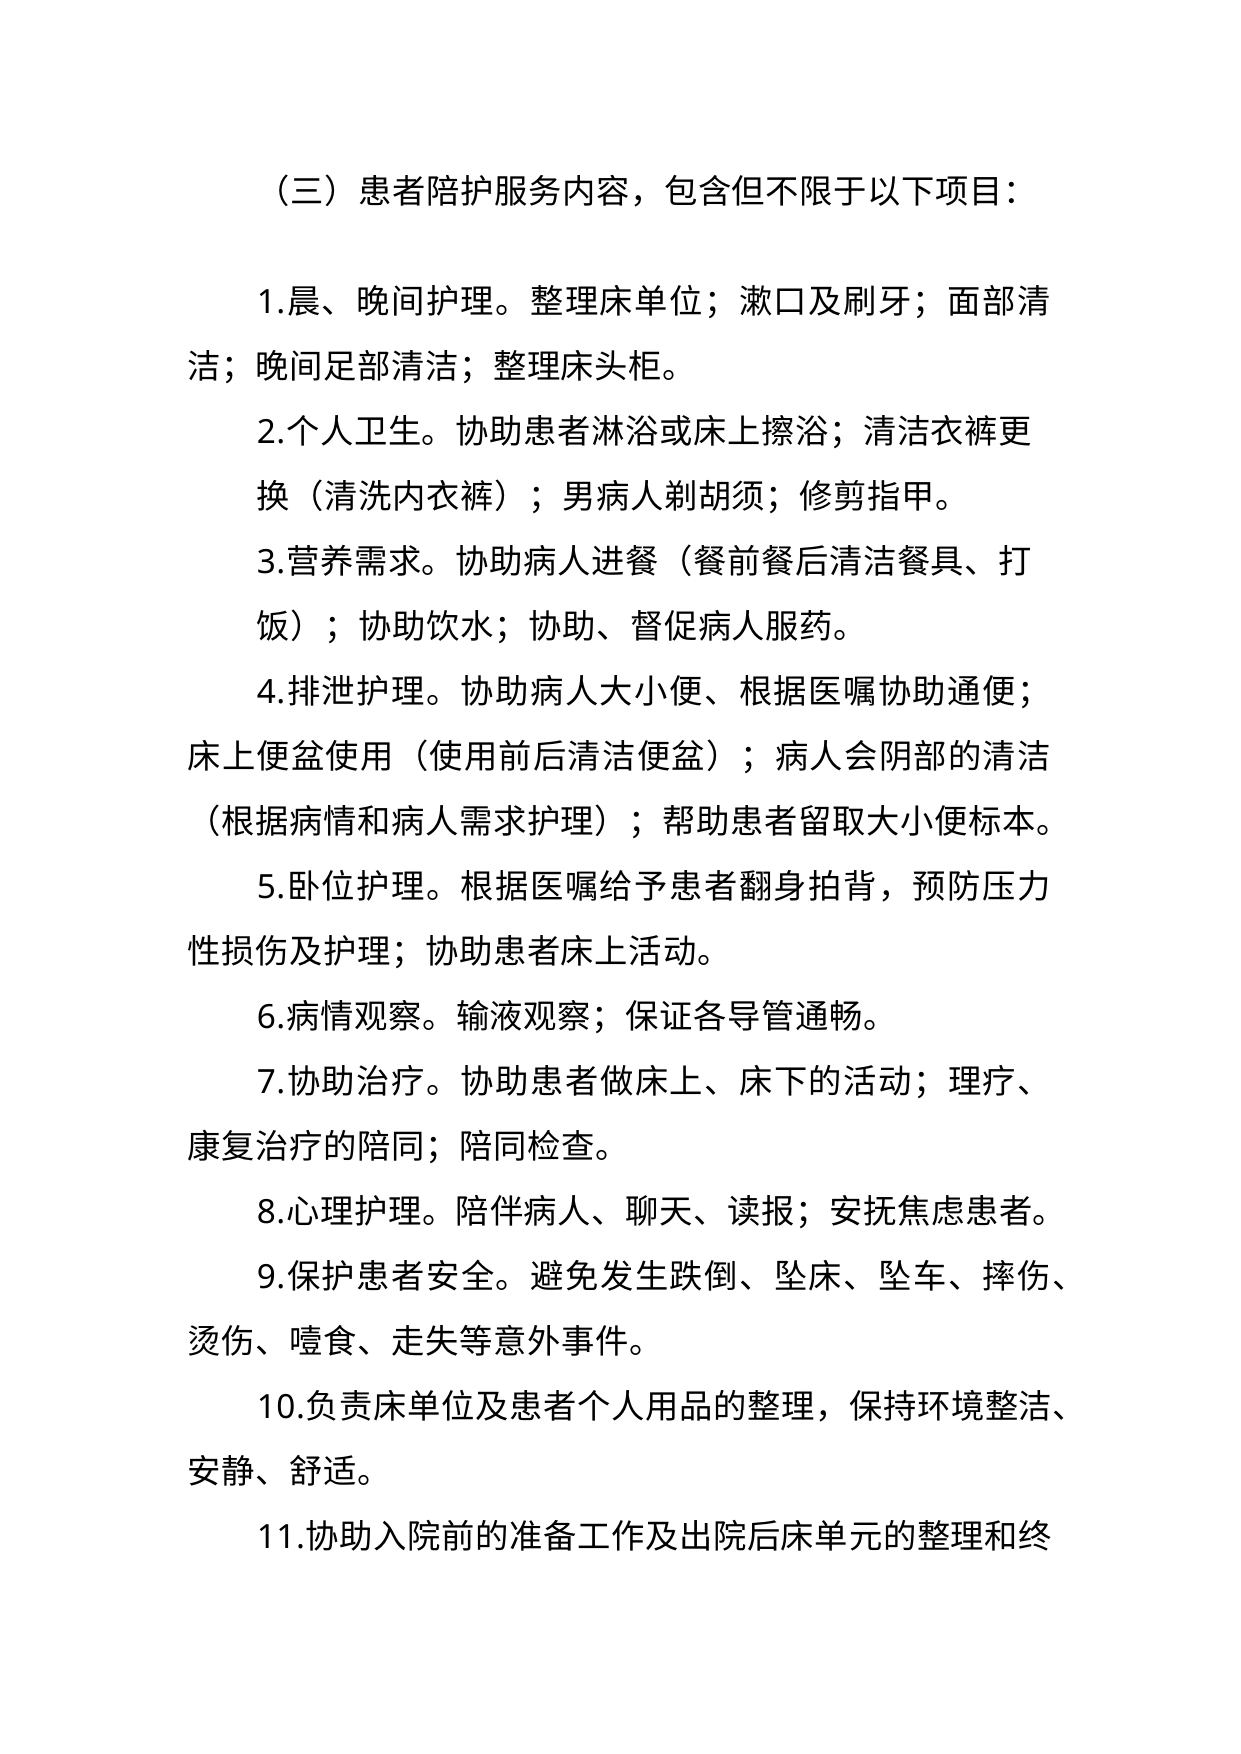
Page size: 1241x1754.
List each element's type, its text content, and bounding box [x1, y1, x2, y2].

text 10.负责床单位及患者个人用品的整理，保持环境整洁、安静、舒适。 [187, 1371, 1053, 1501]
text 饭）；协助饮水；协助、督促病人服药。 [187, 591, 1053, 656]
text 7.协助治疗。协助患者做床上、床下的活动；理疗、康复治疗的陪同；陪同检查。 [187, 1046, 1053, 1176]
text 4.排泄护理。协助病人大小便、根据医嘱协助通便；床上便盆使用（使用前后清洁便盆）；病人会阴部的清洁（根据病情和病人需求护理）；帮助患者留取大小便标本。 [187, 656, 1053, 851]
text （三）患者陪护服务内容，包含但不限于以下项目： [187, 162, 1053, 214]
text 8.心理护理。陪伴病人、聊天、读报；安抚焦虑患者。 [187, 1176, 1053, 1241]
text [187, 1501, 1053, 1566]
text 1.晨、晚间护理。整理床单位；漱口及刷牙；面部清洁；晚间足部清洁；整理床头柜。 [187, 266, 1053, 396]
text 换（清洗内衣裤）；男病人剃胡须；修剪指甲。 [187, 461, 1053, 526]
text 9.保护患者安全。避免发生跌倒、坠床、坠车、摔伤、烫伤、噎食、走失等意外事件。 [187, 1241, 1053, 1371]
text 3.营养需求。协助病人进餐（餐前餐后清洁餐具、打 [187, 526, 1053, 591]
text 2.个人卫生。协助患者淋浴或床上擦浴；清洁衣裤更 [187, 396, 1053, 461]
text 5.卧位护理。根据医嘱给予患者翻身拍背，预防压力性损伤及护理；协助患者床上活动。 [187, 851, 1053, 981]
text 6.病情观察。输液观察；保证各导管通畅。 [187, 981, 1053, 1046]
